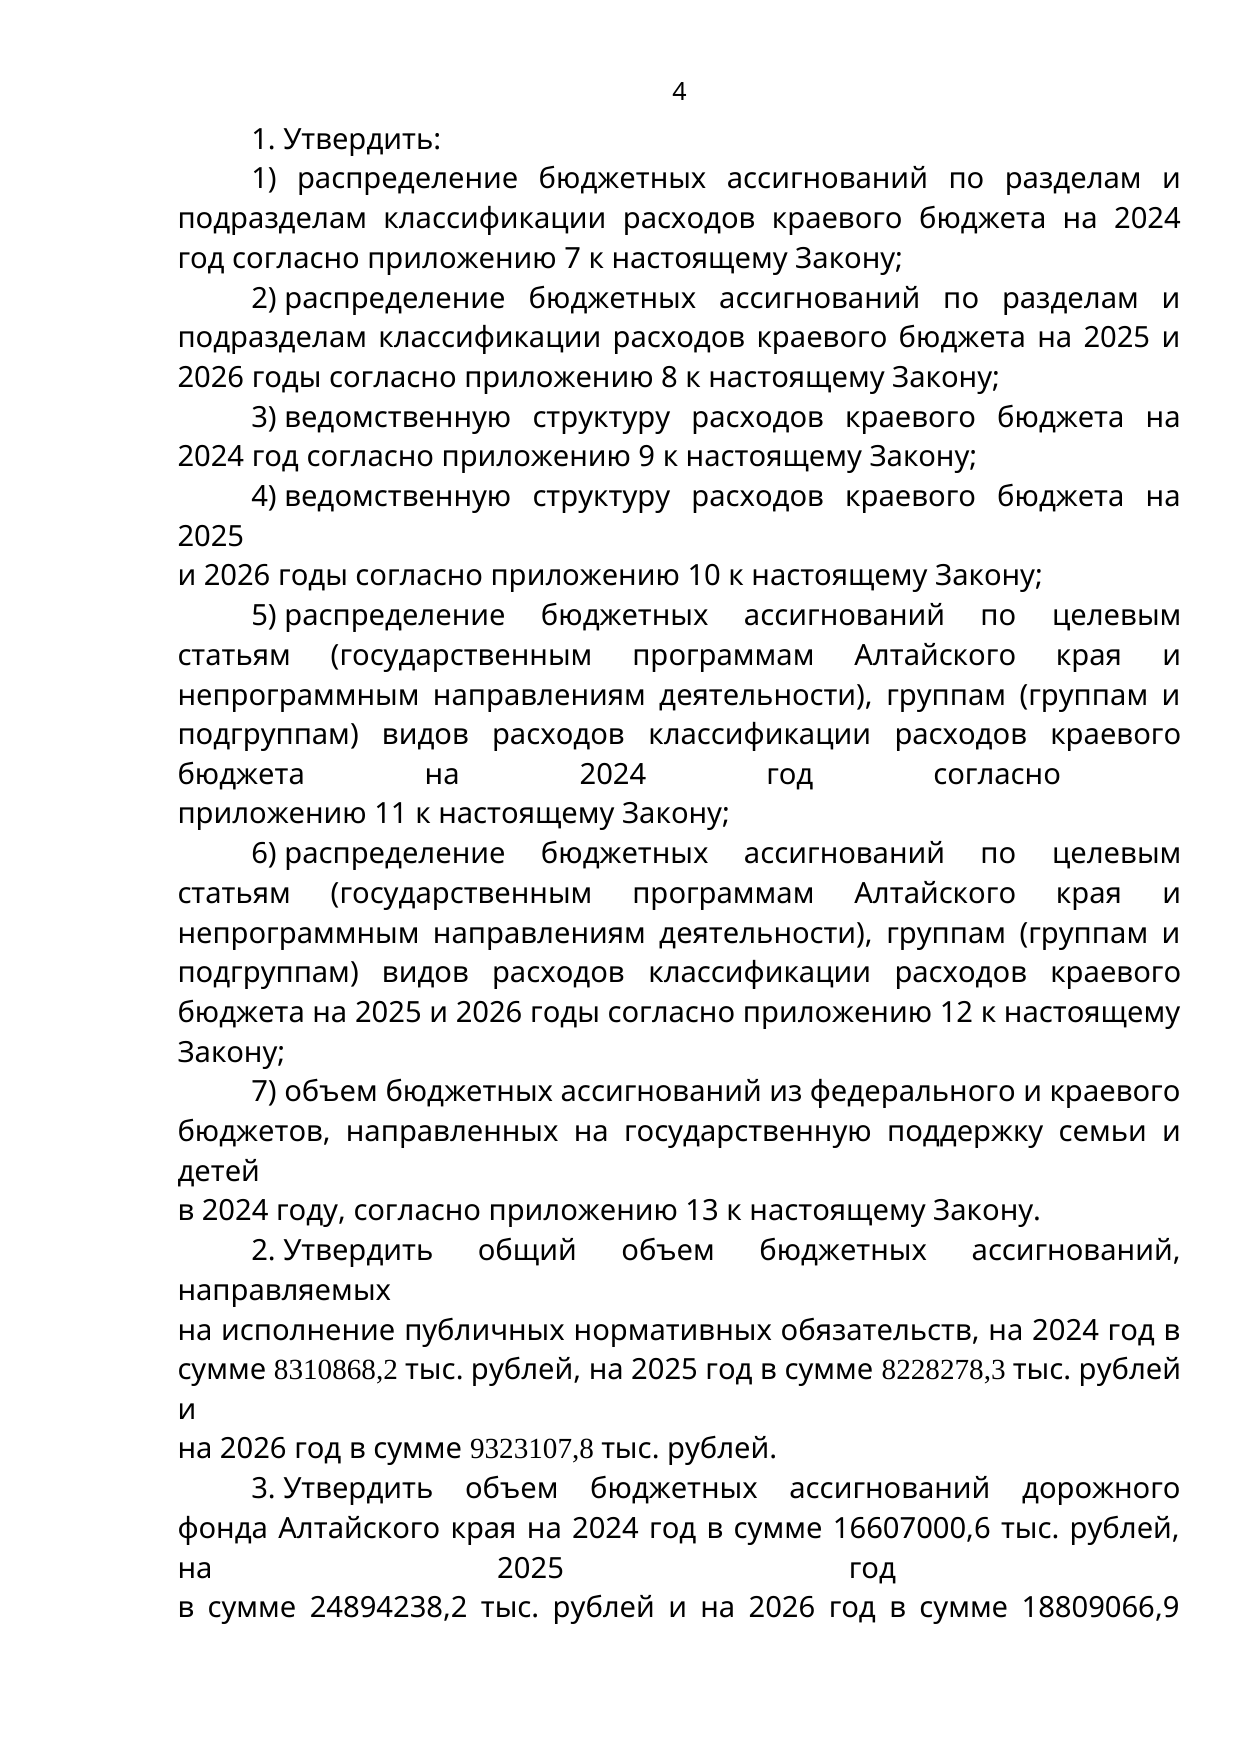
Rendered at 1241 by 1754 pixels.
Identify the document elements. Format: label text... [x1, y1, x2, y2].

text 1) распределение бюджетных ассигнований по разделам и подразделам классификации расходов краевого бюджета на 2024 год согласно приложению 7 к настоящему Закону; [177, 158, 1181, 277]
text 2. Утвердить общий объем бюджетных ассигнований, направляемых на исполнение публичных нормативных обязательств, на 2024 год в сумме 8310868,2 тыс. рублей, на 2025 год в сумме 8228278,3 тыс. рублей и на 2026 год в сумме 9323107,8 тыс. рублей. [177, 1229, 1181, 1467]
text 3) ведомственную структуру расходов краевого бюджета на 2024 год согласно приложению 9 к настоящему Закону; [177, 396, 1181, 475]
text 6) распределение бюджетных ассигнований по целевым статьям (государственным программам Алтайского края и непрограммным направлениям деятельности), группам (группам и подгруппам) видов расходов классификации расходов краевого бюджета на 2025 и 2026 годы согласно приложению 12 к настоящему Закону; [177, 832, 1181, 1071]
text 7) объем бюджетных ассигнований из федерального и краевого бюджетов, направленных на государственную поддержку семьи и детей в 2024 году, согласно приложению 13 к настоящему Закону. [177, 1071, 1181, 1229]
text 5) распределение бюджетных ассигнований по целевым статьям (государственным программам Алтайского края и непрограммным направлениям деятельности), группам (группам и подгруппам) видов расходов классификации расходов краевого бюджета на 2024 год согласно приложению 11 к настоящему Закону; [177, 594, 1181, 832]
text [177, 1467, 1181, 1626]
text 1. Утвердить: [177, 118, 1181, 158]
text 2) распределение бюджетных ассигнований по разделам и подразделам классификации расходов краевого бюджета на 2025 и 2026 годы согласно приложению 8 к настоящему Закону; [177, 277, 1181, 396]
text 4) ведомственную структуру расходов краевого бюджета на 2025 и 2026 годы согласно приложению 10 к настоящему Закону; [177, 475, 1181, 594]
